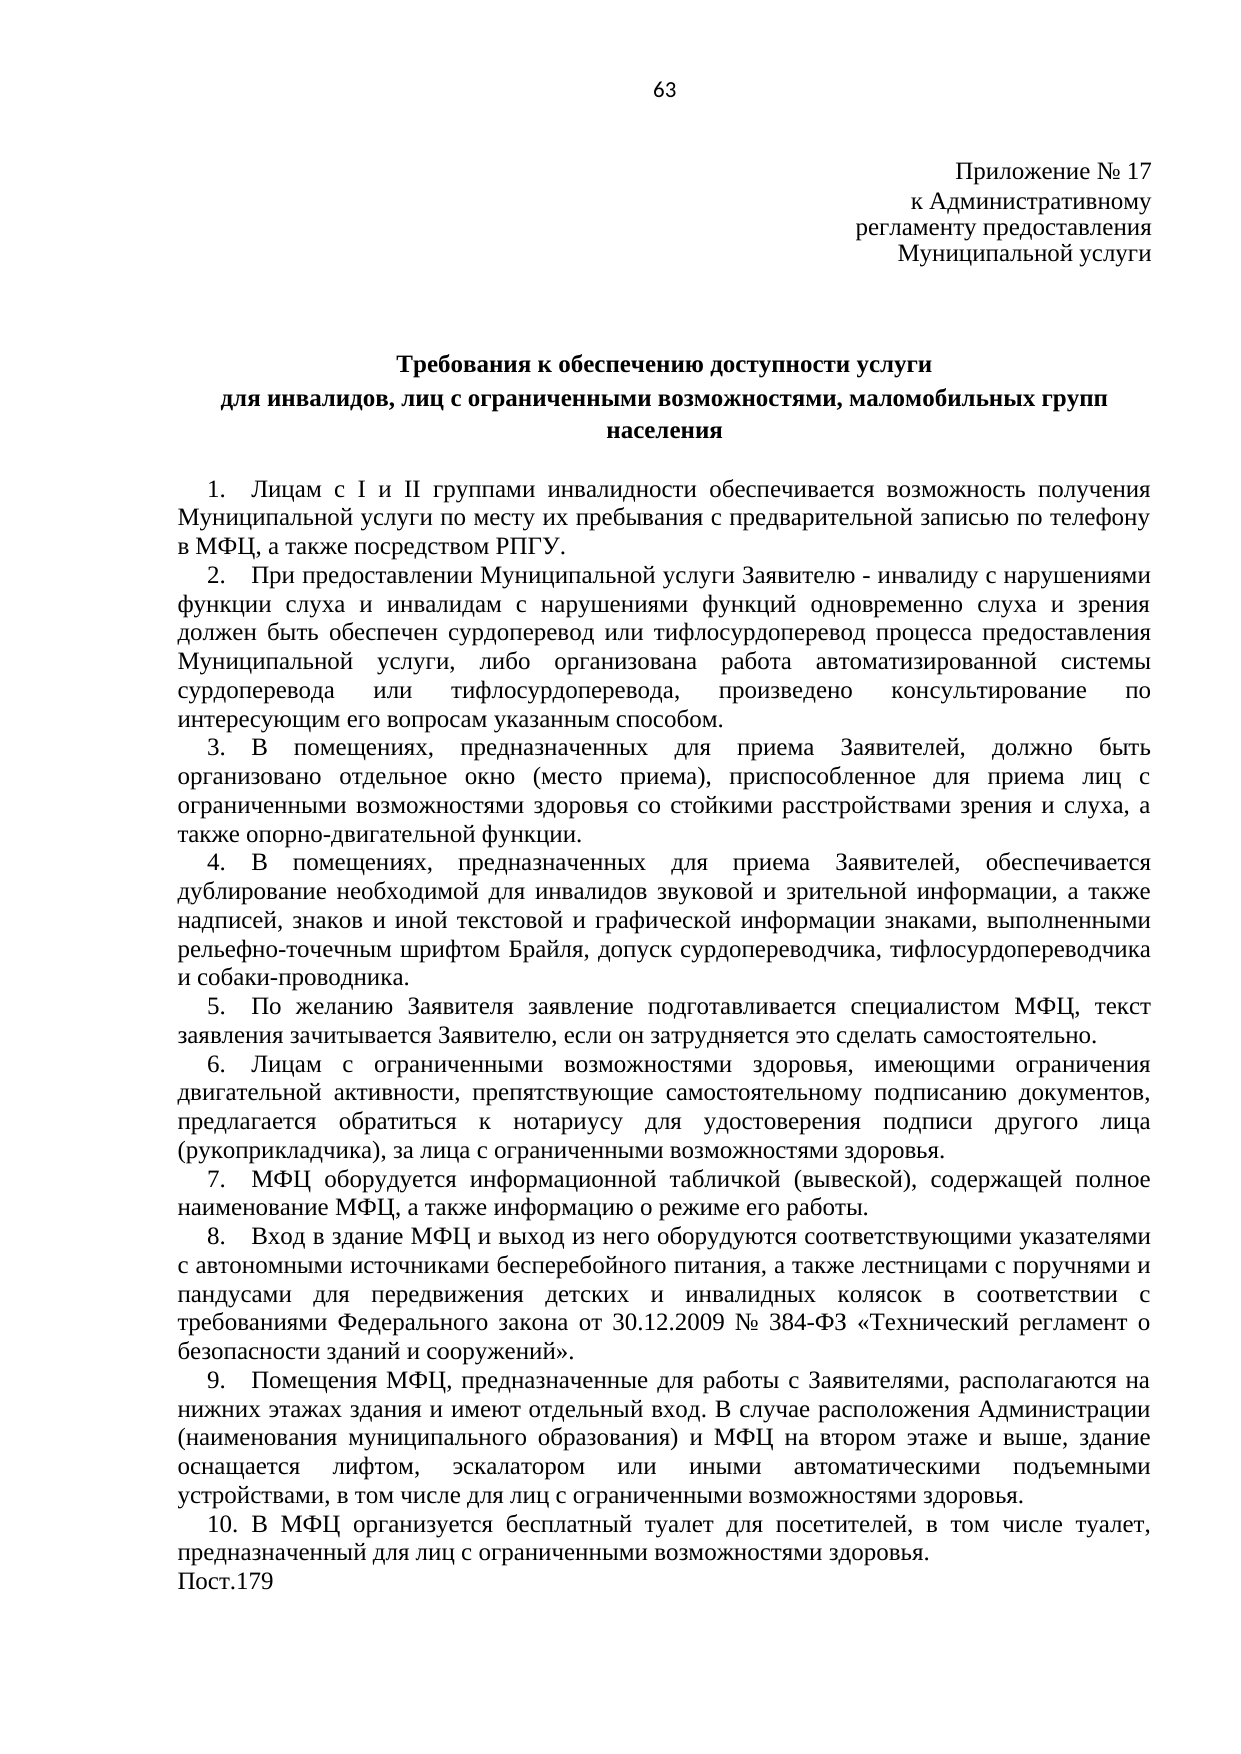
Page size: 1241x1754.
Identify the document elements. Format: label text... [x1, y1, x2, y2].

text Помещения МФЦ, предназначенные для работы с Заявителями, располагаются на нижних этажах здания и имеют отдельный вход. В случае расположения Администрации (наименования муниципального образования) и МФЦ на втором этаже и выше, здание оснащается лифтом, эскалатором или иными автоматическими подъемными устройствами, в том числе для лиц с ограниченными возможностями здоровья. [177, 1365, 1152, 1509]
text В помещениях, предназначенных для приема Заявителей, должно быть организовано отдельное окно (место приема), приспособленное для приема лиц с ограниченными возможностями здоровья со стойкими расстройствами зрения и слуха, а также опорно-двигательной функции. [177, 732, 1152, 847]
text МФЦ оборудуется информационной табличкой (вывеской), содержащей полное наименование МФЦ, а также информацию о режиме его работы. [177, 1164, 1152, 1221]
text Вход в здание МФЦ и выход из него оборудуются соответствующими указателями с автономными источниками бесперебойного питания, а также лестницами с поручнями и пандусами для передвижения детских и инвалидных колясок в соответствии с требованиями Федерального закона от 30.12.2009 № 384-ФЗ «Технический регламент о безопасности зданий и сооружений». [177, 1221, 1152, 1365]
subtitle к Административному [177, 189, 1152, 215]
text Приложение № 17 [177, 156, 1152, 185]
text При предоставлении Муниципальной услуги Заявителю - инвалиду с нарушениями функции слуха и инвалидам с нарушениями функций одновременно слуха и зрения должен быть обеспечен сурдоперевод или тифлосурдоперевод процесса предоставления Муниципальной услуги, либо организована работа автоматизированной системы сурдоперевода или тифлосурдоперевода, произведено консультирование по интересующим его вопросам указанным способом. [177, 560, 1152, 732]
subtitle регламенту предоставления [177, 215, 1152, 241]
text В помещениях, предназначенных для приема Заявителей, обеспечивается дублирование необходимой для инвалидов звуковой и зрительной информации, а также надписей, знаков и иной текстовой и графической информации знаками, выполненными рельефно-точечным шрифтом Брайля, допуск сурдопереводчика, тифлосурдопереводчика и собаки-проводника. [177, 847, 1152, 991]
text По желанию Заявителя заявление подготавливается специалистом МФЦ, текст заявления зачитывается Заявителю, если он затрудняется это сделать самостоятельно. [177, 991, 1152, 1049]
text Требования к обеспечению доступности услуги для инвалидов, лиц с ограниченными возможностями, маломобильных групп населения [177, 349, 1152, 444]
list Лицам с I и II группами инвалидности обеспечивается возможность получения Муниципальной услуги по месту их пребывания с предварительной записью по телефону в МФЦ, а также посредством РПГУ. [177, 474, 1152, 560]
text В МФЦ организуется бесплатный туалет для посетителей, в том числе туалет, предназначенный для лиц с ограниченными возможностями здоровья. [177, 1509, 1152, 1566]
subtitle Муниципальной услуги [177, 241, 1152, 267]
text Лицам с ограниченными возможностями здоровья, имеющими ограничения двигательной активности, препятствующие самостоятельному подписанию документов, предлагается обратиться к нотариусу для удостоверения подписи другого лица (рукоприкладчика), за лица с ограниченными возможностями здоровья. [177, 1049, 1152, 1164]
